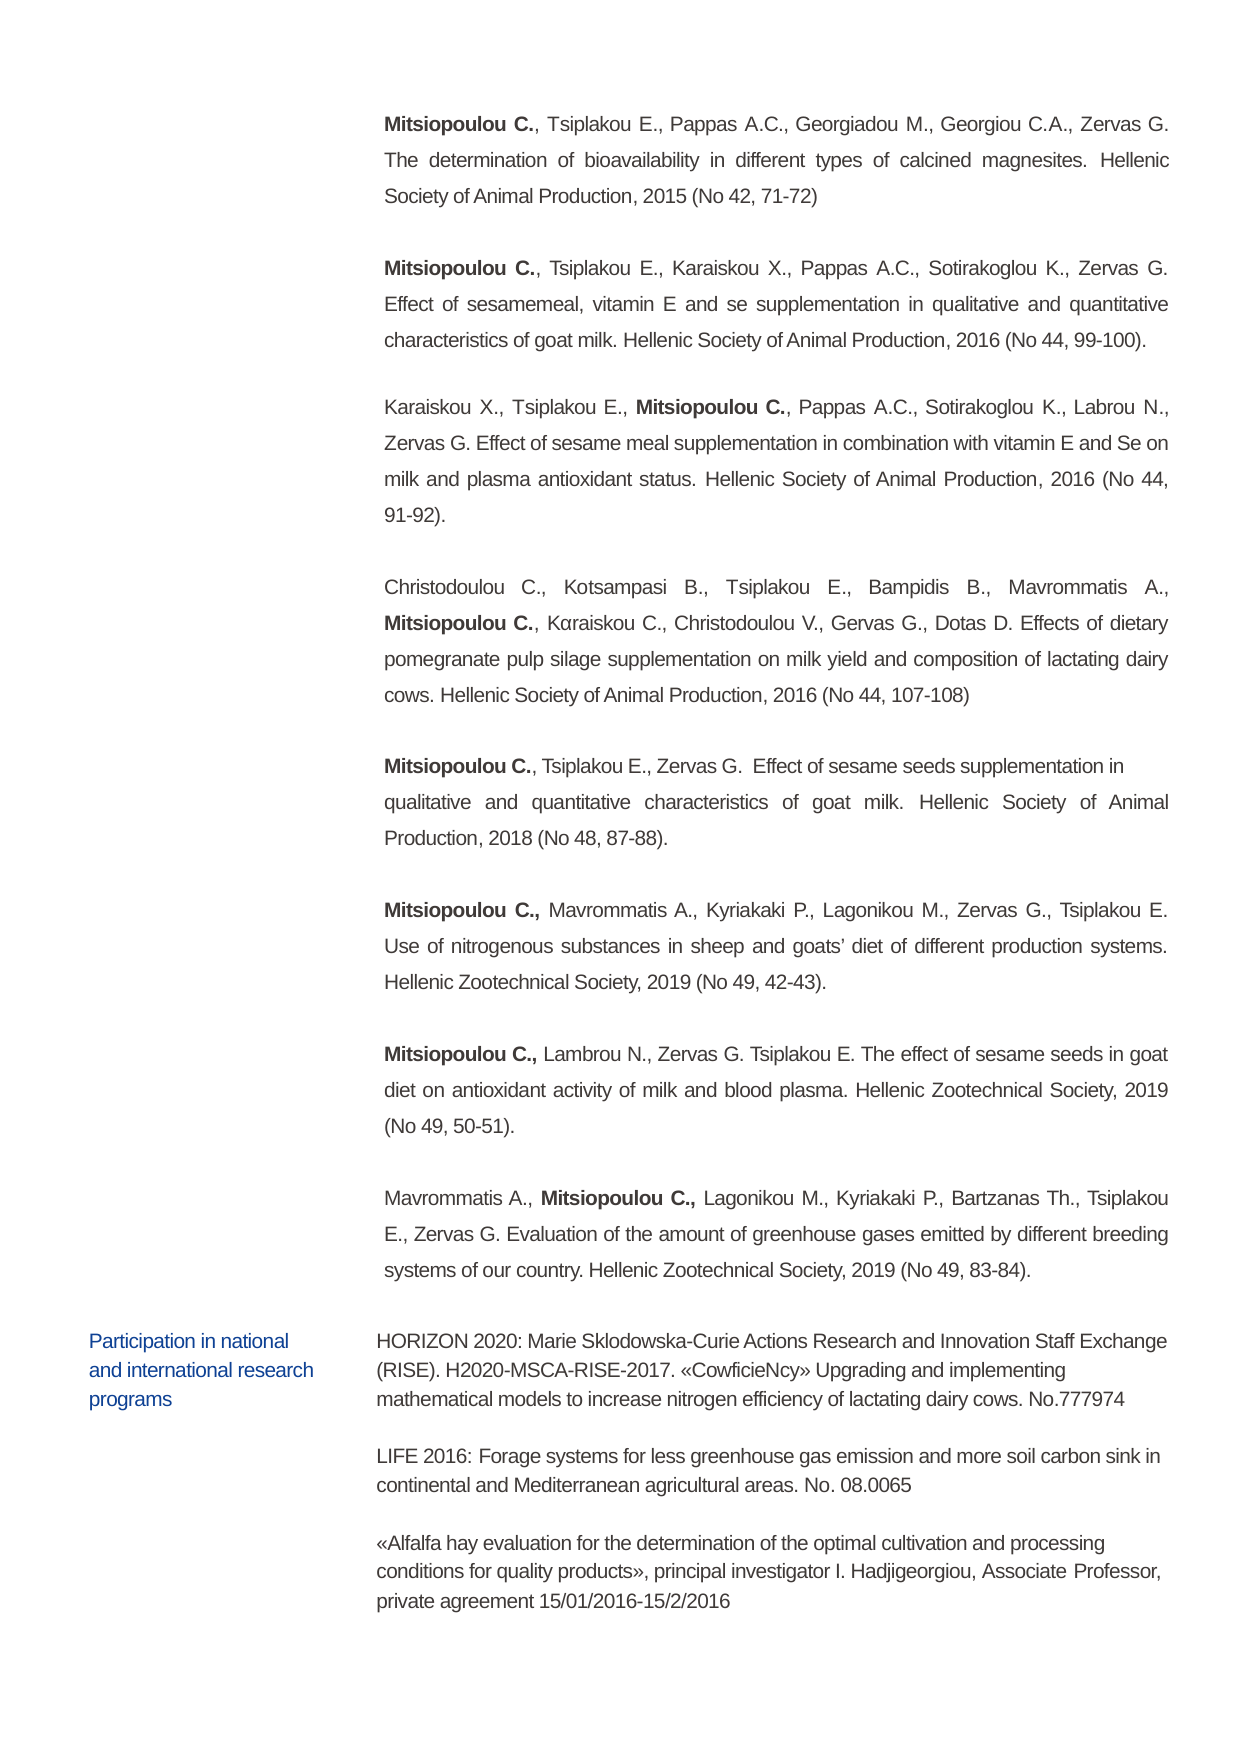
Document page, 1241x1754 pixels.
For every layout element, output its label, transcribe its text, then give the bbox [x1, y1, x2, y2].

text LIFE 2016: Forage systems for less greenhouse gas emission and more soil carbon sink in continental and Mediterranean agricultural areas. Νο. 08.0065 [89, 1444, 1169, 1497]
text «Alfalfa hay evaluation for the determination of the optimal cultivation and processing conditions for quality products», principal investigator I. Hadjigeorgiou, Associate Professor, private agreement 15/01/2016-15/2/2016 [376, 1531, 1169, 1612]
text Mavrommatis A., Mitsiopoulou C., Lagonikou M., Kyriakaki P., Bartzanas Th., Tsiplakou E., Zervas G. Evaluation of the amount of greenhouse gases emitted by different breeding systems of our country. Hellenic Zootechnical Society, 2019 (No 49, 83-84). [384, 1186, 1169, 1281]
text Christodoulou C., Κοtsampasi Β., Τsiplakou Ε., Bampidis Β., Μavrommatis Α., Mitsiopoulou C., Καraiskou C., Christodoulou V., Gervas G., Dotas D. Effects of dietary pomegranate pulp silage supplementation on milk yield and composition of lactating dairy cows. Hellenic Society of Animal Production, 2016 (No 44, 107-108) [384, 574, 1169, 706]
text Mitsiopoulou C., Mavrommatis A., Kyriakaki P., Lagonikou M., Zervas G., Tsiplakou E. Use of nitrogenous substances in sheep and goats’ diet of different production systems. Hellenic Zootechnical Society, 2019 (No 49, 42-43). [384, 898, 1169, 994]
text Mitsiopoulou C., Tsiplakou Ε., Karaiskou Χ., Pappas Α.C., Sotirakoglou Κ., Zervas G. Effect of sesamemeal, vitamin E and se supplementation in qualitative and quantitative characteristics of goat milk. Hellenic Society of Animal Production, 2016 (No 44, 99-100). [384, 256, 1169, 352]
text Participation in national HORIZON 2020: Marie Sklodowska-Curie Actions Research and Innovation Staff Exchange [89, 1329, 1169, 1353]
text qualitative and quantitative characteristics of goat milk. Hellenic Society of Animal Production, 2018 (No 48, 87-88). [89, 790, 1169, 850]
text and international research (RISE). H2020-MSCA-RISE-2017. «CowficieNcy» Upgrading and implementing [89, 1358, 1169, 1382]
text Mitsiopoulou C., Tsiplakou Ε., Zervas G. Effect of sesame seeds supplementation in [384, 754, 1169, 778]
text programs mathematical models to increase nitrogen efficiency of lactating dairy cows. No.777974 [89, 1387, 1169, 1411]
text Mitsiopoulou C., Lambrou N., Zervas G. Tsiplakou E. The effect of sesame seeds in goat diet on antioxidant activity of milk and blood plasma. Hellenic Zootechnical Society, 2019 (No 49, 50-51). [384, 1042, 1169, 1138]
text Mitsiopoulou C., Τsiplakou Ε., Pappas Α.C., Georgiadou Μ., Georgiou C.Α., Ζervas G. The determination of bioavailability in different types of calcined magnesites. Hellenic Society of Animal Production, 2015 (No 42, 71-72) [384, 112, 1169, 208]
text Karaiskou Χ., Τsiplakou E., Mitsiopoulou C., Pappas Α.C., Sotirakoglou Κ., Labrou Ν., Ζervas G. Effect of sesame meal supplementation in combination with vitamin E and Se on milk and plasma antioxidant status. Hellenic Society of Animal Production, 2016 (No 44, 91-92). [89, 395, 1169, 527]
